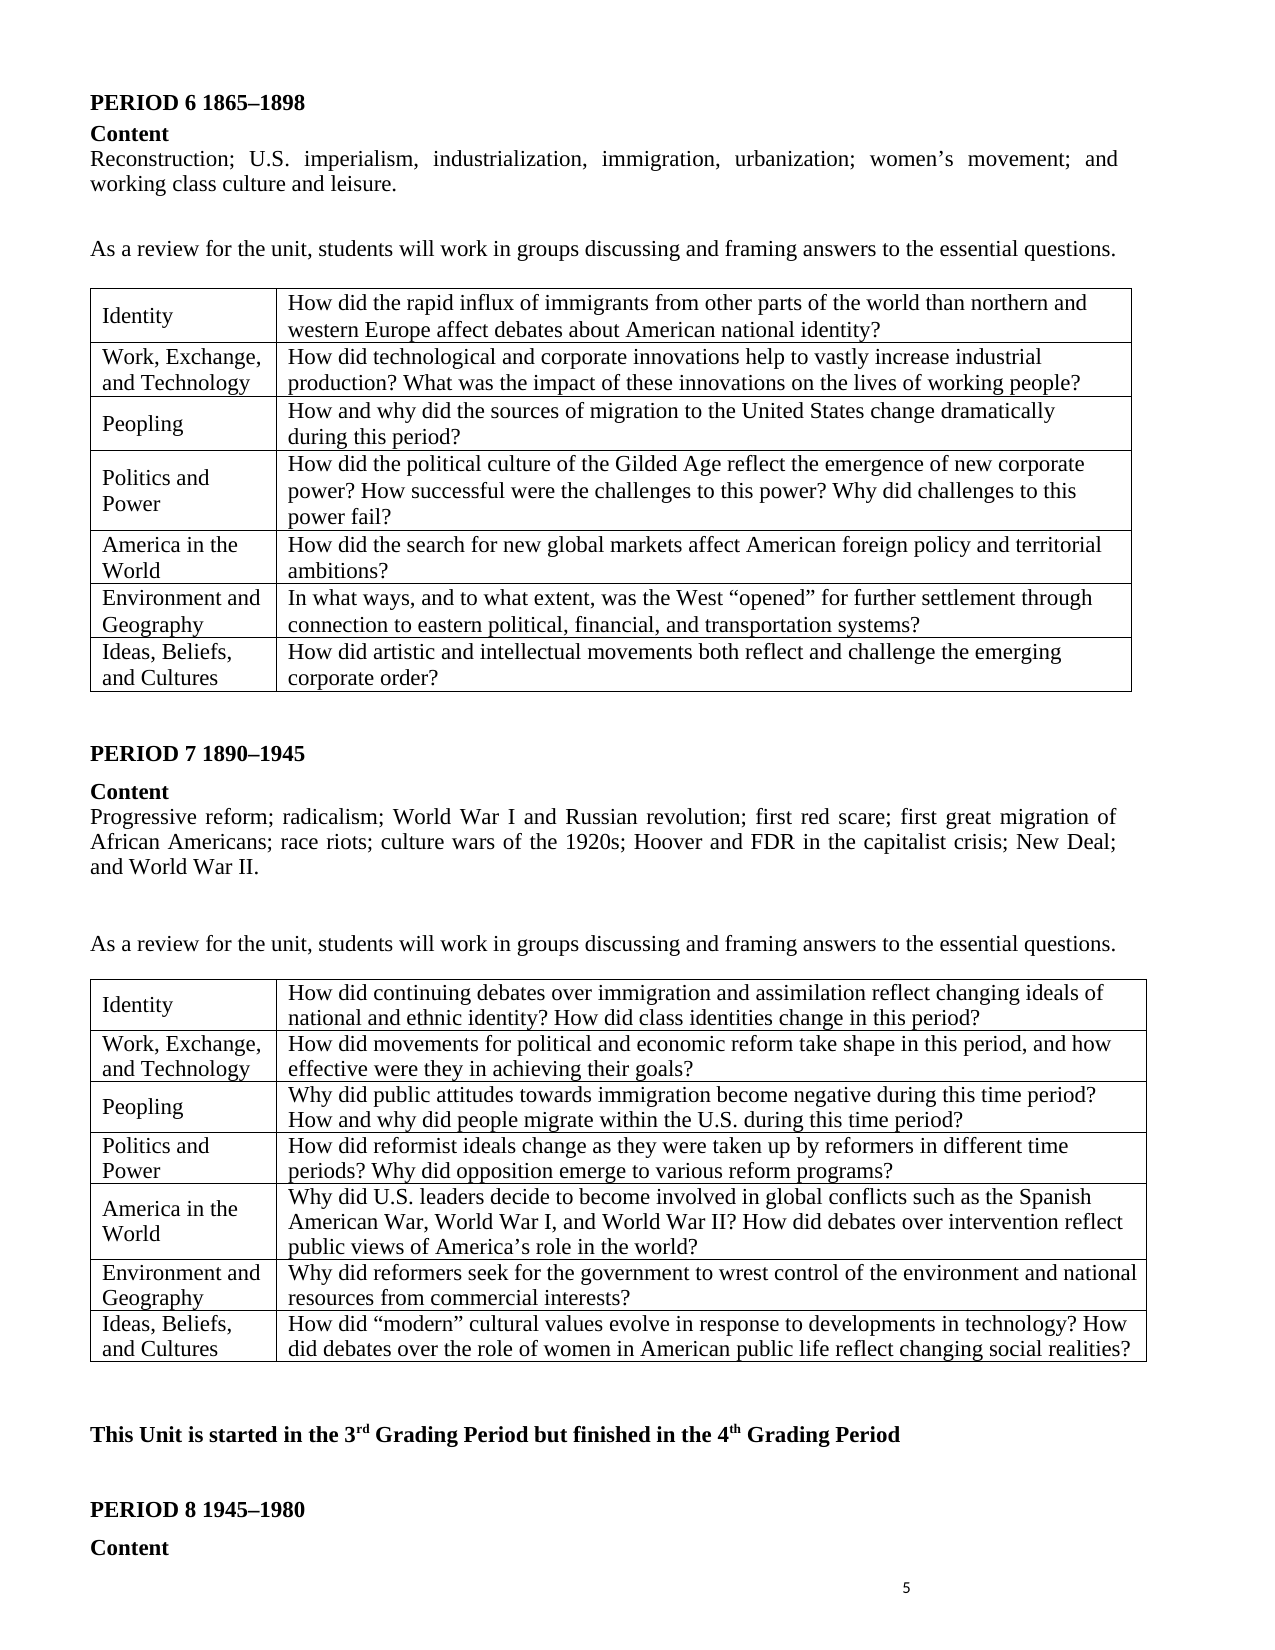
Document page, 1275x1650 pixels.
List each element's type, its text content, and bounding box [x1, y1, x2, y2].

table_cell How did artistic and intellectual movements both reflect and challenge the emerging corporate order? [277, 638, 1131, 691]
table_header Identity [91, 980, 276, 1030]
text This Unit is started in the 3rd Grading Period but finished in the 4th Grading Period [90, 1423, 1119, 1448]
table_cell In what ways, and to what extent, was the West “opened” for further settlement through connection to eastern political, financial, and transportation systems? [277, 584, 1131, 637]
table_cell How did the search for new global markets affect American foreign policy and territorial ambitions? [277, 531, 1131, 583]
table_cell Why did U.S. leaders decide to become involved in global conflicts such as the Spanish American War, World War I, and World War II? How did debates over intervention reflect public views of America’s role in the world? [277, 1184, 1146, 1259]
text As a review for the unit, students will work in groups discussing and framing answers to the essential questions. [90, 932, 1119, 956]
text Content [90, 779, 1119, 804]
table_cell Work, Exchange, and Technology [91, 343, 276, 396]
table_header Identity [91, 289, 276, 342]
table_cell How and why did the sources of migration to the United States change dramatically during this period? [277, 397, 1131, 449]
table_cell Peopling [91, 1082, 276, 1132]
table_cell How did the political culture of the Gilded Age reflect the emergence of new corporate power? How successful were the challenges to this power? Why did challenges to this power fail? [277, 451, 1131, 529]
text PERIOD 8 1945–1980 [90, 1498, 1119, 1523]
table_cell Why did reformers seek for the government to wrest control of the environment and national resources from commercial interests? [277, 1260, 1146, 1310]
table_cell Peopling [91, 397, 276, 449]
text PERIOD 7 1890–1945 [90, 742, 1119, 767]
table_cell America in the World [91, 1184, 276, 1259]
table_cell How did technological and corporate innovations help to vastly increase industrial production? What was the impact of these innovations on the lives of working people? [277, 343, 1131, 396]
table_cell Politics and Power [91, 451, 276, 529]
table_header How did continuing debates over immigration and assimilation reflect changing ideals of national and ethnic identity? How did class identities change in this period? [277, 980, 1146, 1030]
text As a review for the unit, students will work in groups discussing and framing answers to the essential questions. [90, 236, 1119, 262]
text Progressive reform; radicalism; World War I and Russian revolution; first red scare; first great migration of African Americans; race riots; culture wars of the 1920s; Hoover and FDR in the capitalist crisis; New Deal; and World War II. [90, 804, 1119, 879]
table_cell Environment and Geography [91, 584, 276, 637]
table_cell How did movements for political and economic reform take shape in this period, and how effective were they in achieving their goals? [277, 1031, 1146, 1081]
table_cell Environment and Geography [91, 1260, 276, 1310]
table_cell Ideas, Beliefs, and Cultures [91, 638, 276, 691]
text PERIOD 6 1865–1898 [90, 90, 1119, 115]
table_cell America in the World [91, 531, 276, 583]
table_cell How did “modern” cultural values evolve in response to developments in technology? How did debates over the role of women in American public life reflect changing social realities? [277, 1311, 1146, 1361]
table_cell Why did public attitudes towards immigration become negative during this time period? How and why did people migrate within the U.S. during this time period? [277, 1082, 1146, 1132]
table_cell Politics and Power [91, 1133, 276, 1183]
text Reconstruction; U.S. imperialism, industrialization, immigration, urbanization; women’s movement; and working class culture and leisure. [90, 146, 1119, 197]
table_header How did the rapid influx of immigrants from other parts of the world than northern and western Europe affect debates about American national identity? [277, 289, 1131, 342]
text Content [90, 121, 1119, 146]
table_cell How did reformist ideals change as they were taken up by reformers in different time periods? Why did opposition emerge to various reform programs? [277, 1133, 1146, 1183]
text Content [90, 1535, 1119, 1560]
table_cell Ideas, Beliefs, and Cultures [91, 1311, 276, 1361]
table_cell Work, Exchange, and Technology [91, 1031, 276, 1081]
